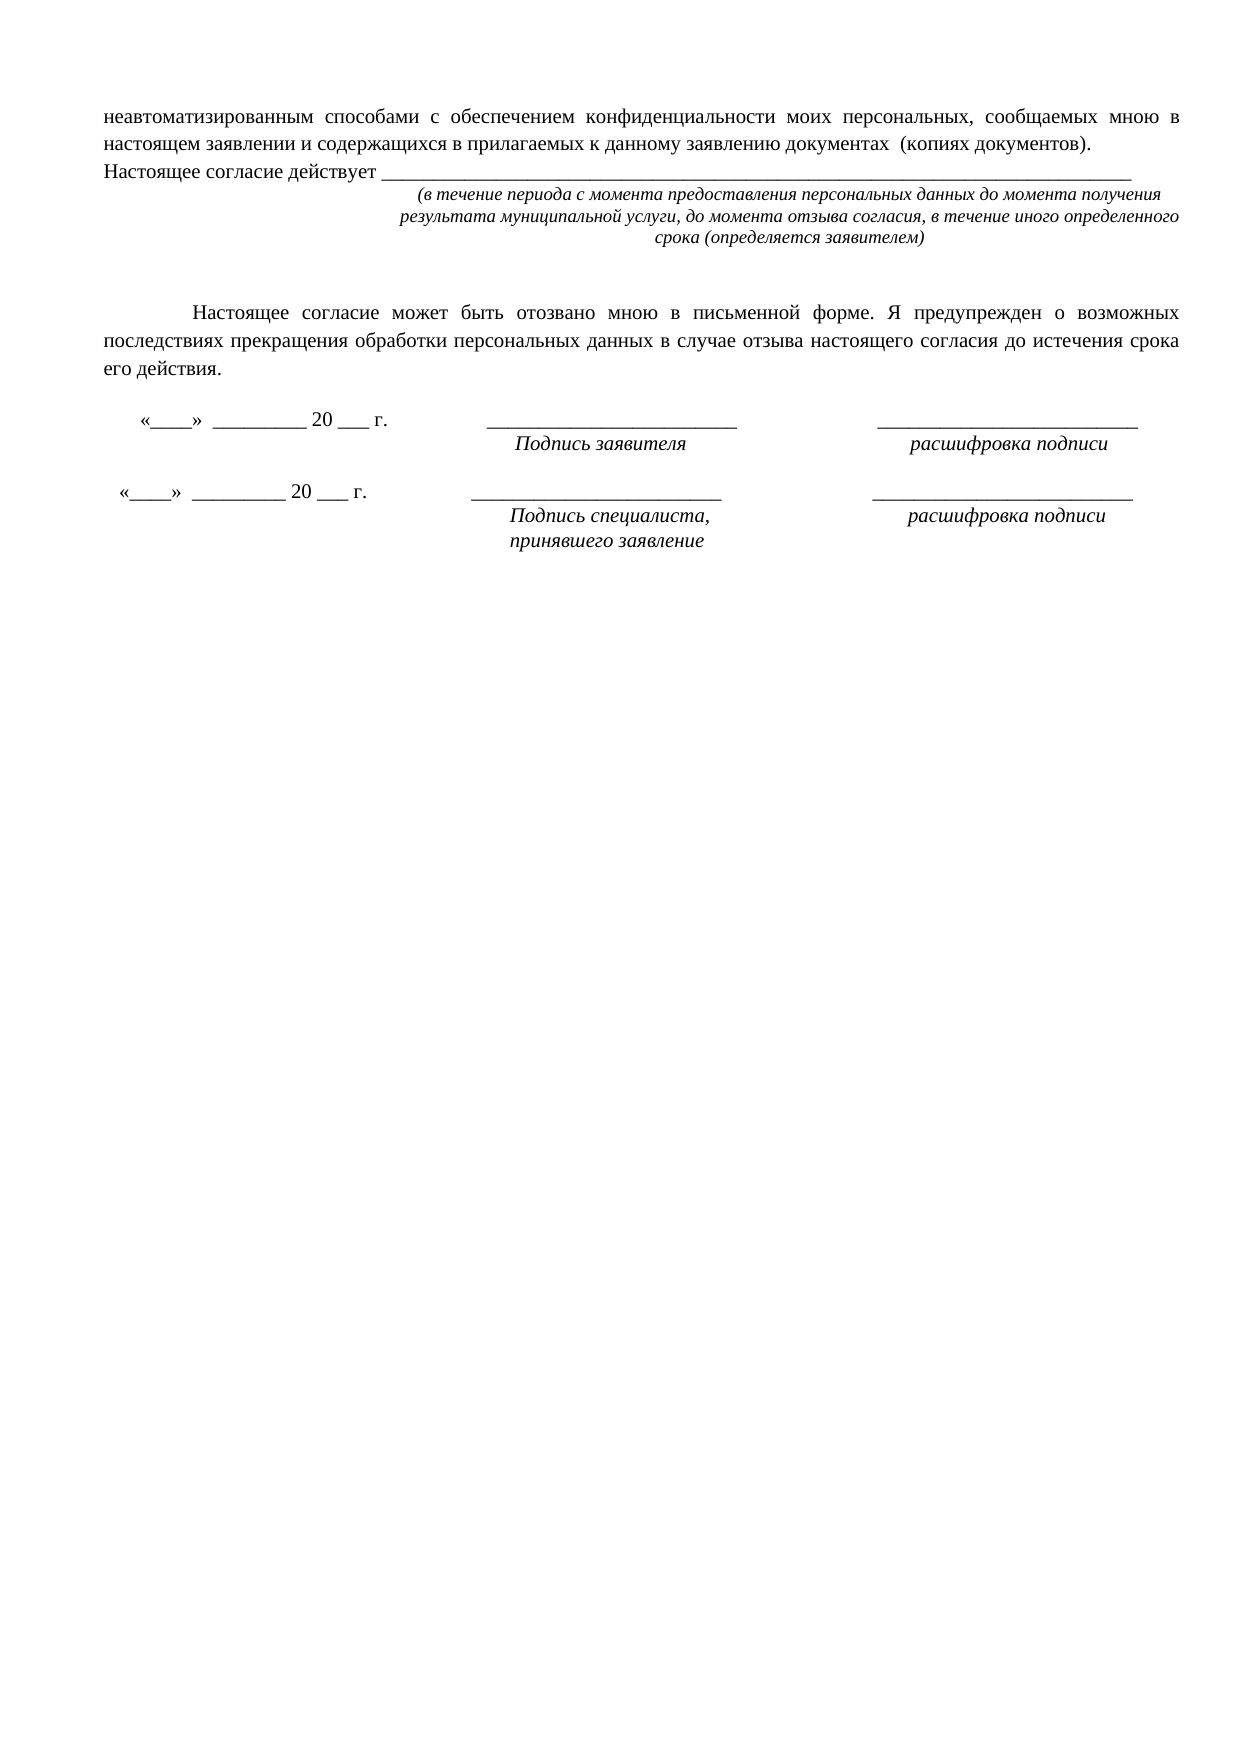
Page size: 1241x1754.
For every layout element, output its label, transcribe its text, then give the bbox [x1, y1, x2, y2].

text принявшего заявление [103, 527, 1155, 552]
text «____» _________ 20 ___ г. ________________________ _________________________ [103, 407, 1155, 431]
text «____» _________ 20 ___ г. ________________________ _________________________ [103, 479, 1155, 503]
text Подпись заявителя расшифровка подписи [103, 431, 1155, 455]
text Подпись специалиста, расшифровка подписи [103, 503, 1155, 527]
text Настоящее согласие может быть отозвано мною в письменной форме. Я предупрежден о возможных последствиях прекращения обработки персональных данных в случае отзыва настоящего согласия до истечения срока его действия. [103, 300, 1181, 379]
text Настоящее согласие действует ________________________________________________________________________ [103, 159, 1181, 183]
text (в течение периода с момента предоставления персональных данных до момента получения результата муниципальной услуги, до момента отзыва согласия, в течение иного определенного срока (определяется заявителем) [398, 183, 1181, 248]
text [103, 104, 1181, 155]
